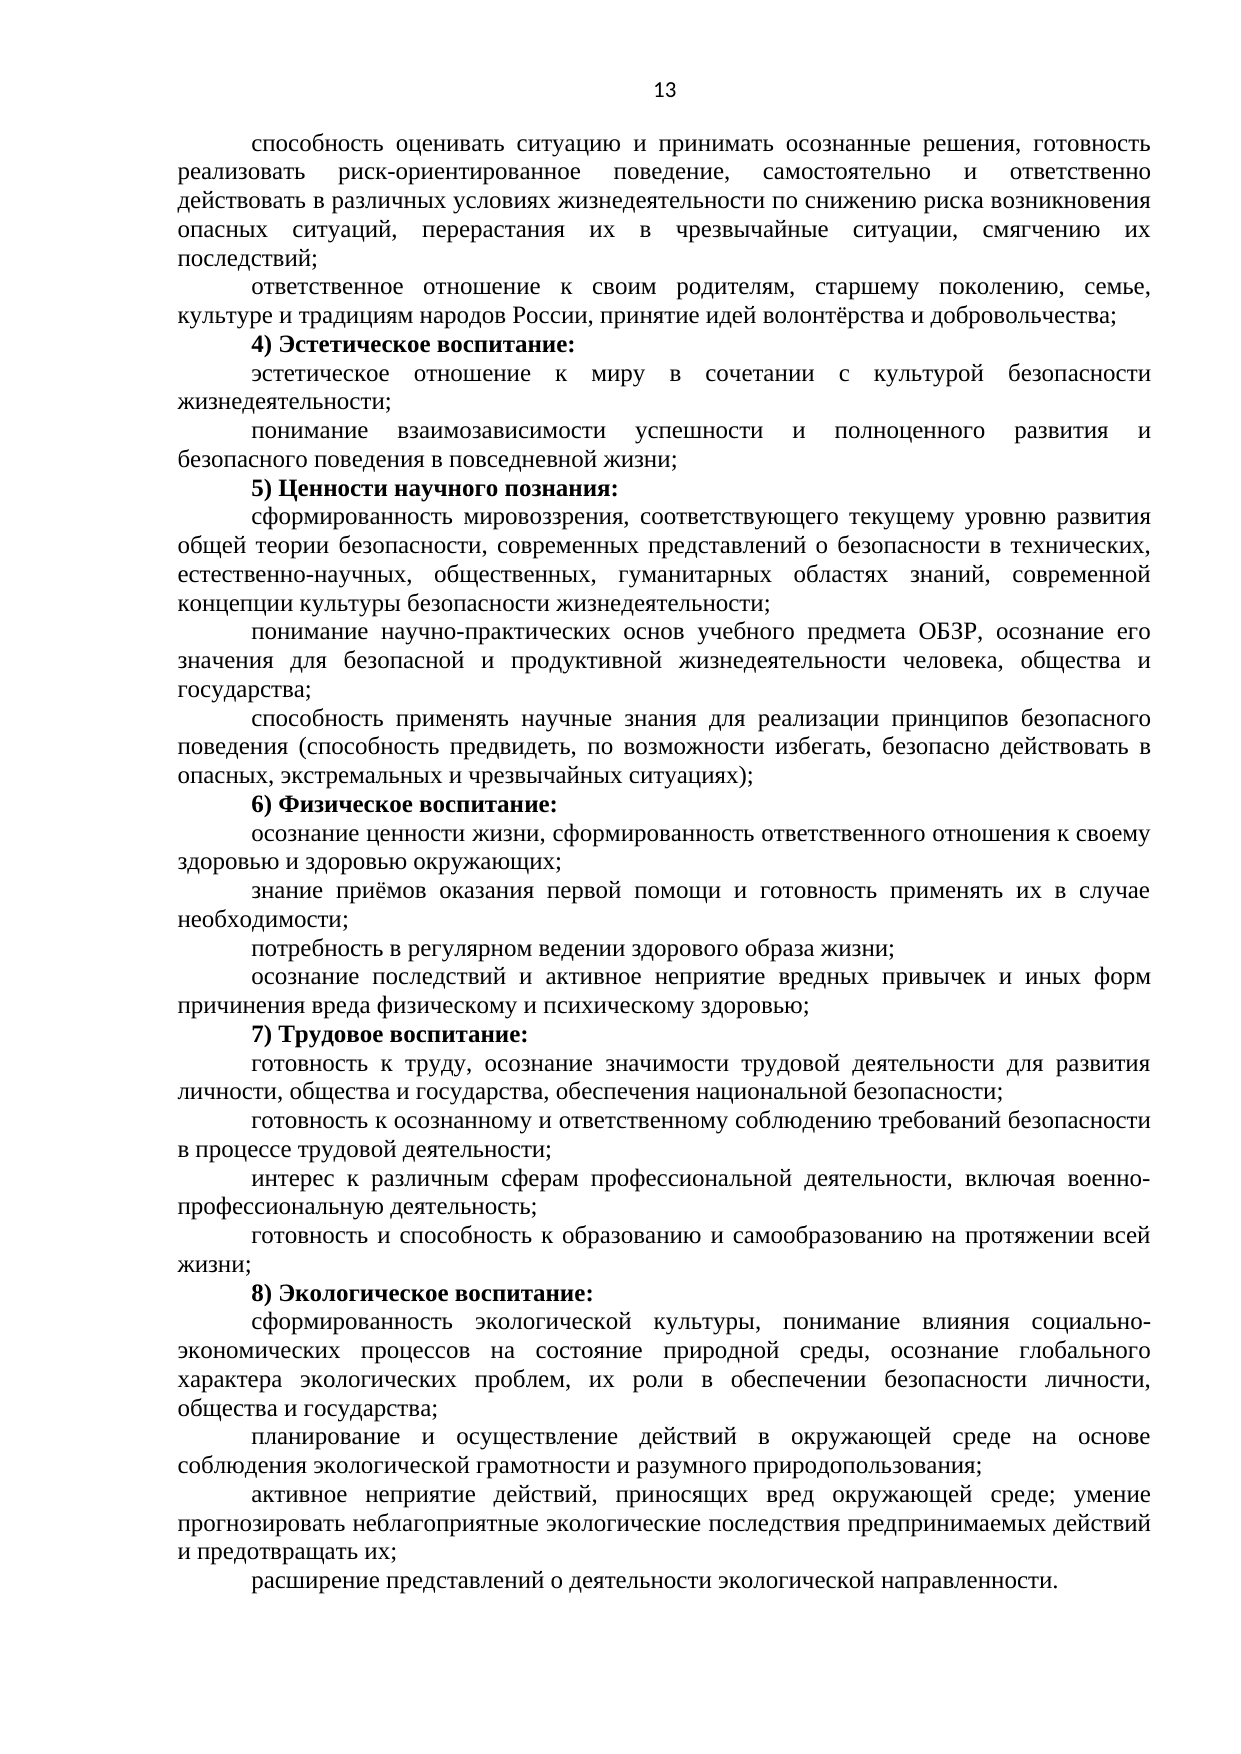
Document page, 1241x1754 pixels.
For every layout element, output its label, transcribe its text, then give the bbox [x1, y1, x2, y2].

text способность оценивать ситуацию и принимать осознанные решения, готовность реализовать риск-ориентированное поведение, самостоятельно и ответственно действовать в различных условиях жизнедеятельности по снижению риска возникновения опасных ситуаций, перерастания их в чрезвычайные ситуации, смягчению их последствий; [177, 128, 1152, 271]
text сформированность экологической культуры, понимание влияния социально-экономических процессов на состояние природной среды, осознание глобального характера экологических проблем, их роли в обеспечении безопасности личности, общества и государства; [177, 1306, 1152, 1421]
text понимание научно-практических основ учебного предмета ОБЗР, осознание его значения для безопасной и продуктивной жизнедеятельности человека, общества и государства; [177, 616, 1152, 703]
text сформированность мировоззрения, соответствующего текущему уровню развития общей теории безопасности, современных представлений о безопасности в технических, естественно-научных, общественных, гуманитарных областях знаний, современной концепции культуры безопасности жизнедеятельности; [177, 501, 1152, 616]
text эстетическое отношение к миру в сочетании с культурой безопасности жизнедеятельности; [177, 358, 1152, 415]
text потребность в регулярном ведении здорового образа жизни; [177, 933, 1152, 961]
text 7) Трудовое воспитание: [177, 1019, 1152, 1048]
text готовность к осознанному и ответственному соблюдению требований безопасности в процессе трудовой деятельности; [177, 1105, 1152, 1163]
text знание приёмов оказания первой помощи и готовность применять их в случае необходимости; [177, 875, 1152, 933]
text 4) Эстетическое воспитание: [177, 329, 1152, 358]
text расширение представлений о деятельности экологической направленности. [177, 1565, 1152, 1594]
text осознание последствий и активное неприятие вредных привычек и иных форм причинения вреда физическому и психическому здоровью; [177, 961, 1152, 1019]
text готовность и способность к образованию и самообразованию на протяжении всей жизни; [177, 1220, 1152, 1278]
text активное неприятие действий, приносящих вред окружающей среде; умение прогнозировать неблагоприятные экологические последствия предпринимаемых действий и предотвращать их; [177, 1479, 1152, 1565]
text ответственное отношение к своим родителям, старшему поколению, семье, культуре и традициям народов России, принятие идей волонтёрства и добровольчества; [177, 271, 1152, 329]
text 6) Физическое воспитание: [177, 789, 1152, 818]
text понимание взаимозависимости успешности и полноценного развития и безопасного поведения в повседневной жизни; [177, 415, 1152, 473]
text планирование и осуществление действий в окружающей среде на основе соблюдения экологической грамотности и разумного природопользования; [177, 1421, 1152, 1479]
text осознание ценности жизни, сформированность ответственного отношения к своему здоровью и здоровью окружающих; [177, 818, 1152, 875]
text интерес к различным сферам профессиональной деятельности, включая военно-профессиональную деятельность; [177, 1163, 1152, 1220]
text способность применять научные знания для реализации принципов безопасного поведения (способность предвидеть, по возможности избегать, безопасно действовать в опасных, экстремальных и чрезвычайных ситуациях); [177, 703, 1152, 789]
text 8) Экологическое воспитание: [177, 1278, 1152, 1306]
text 5) Ценности научного познания: [177, 473, 1152, 501]
text готовность к труду, осознание значимости трудовой деятельности для развития личности, общества и государства, обеспечения национальной безопасности; [177, 1048, 1152, 1105]
